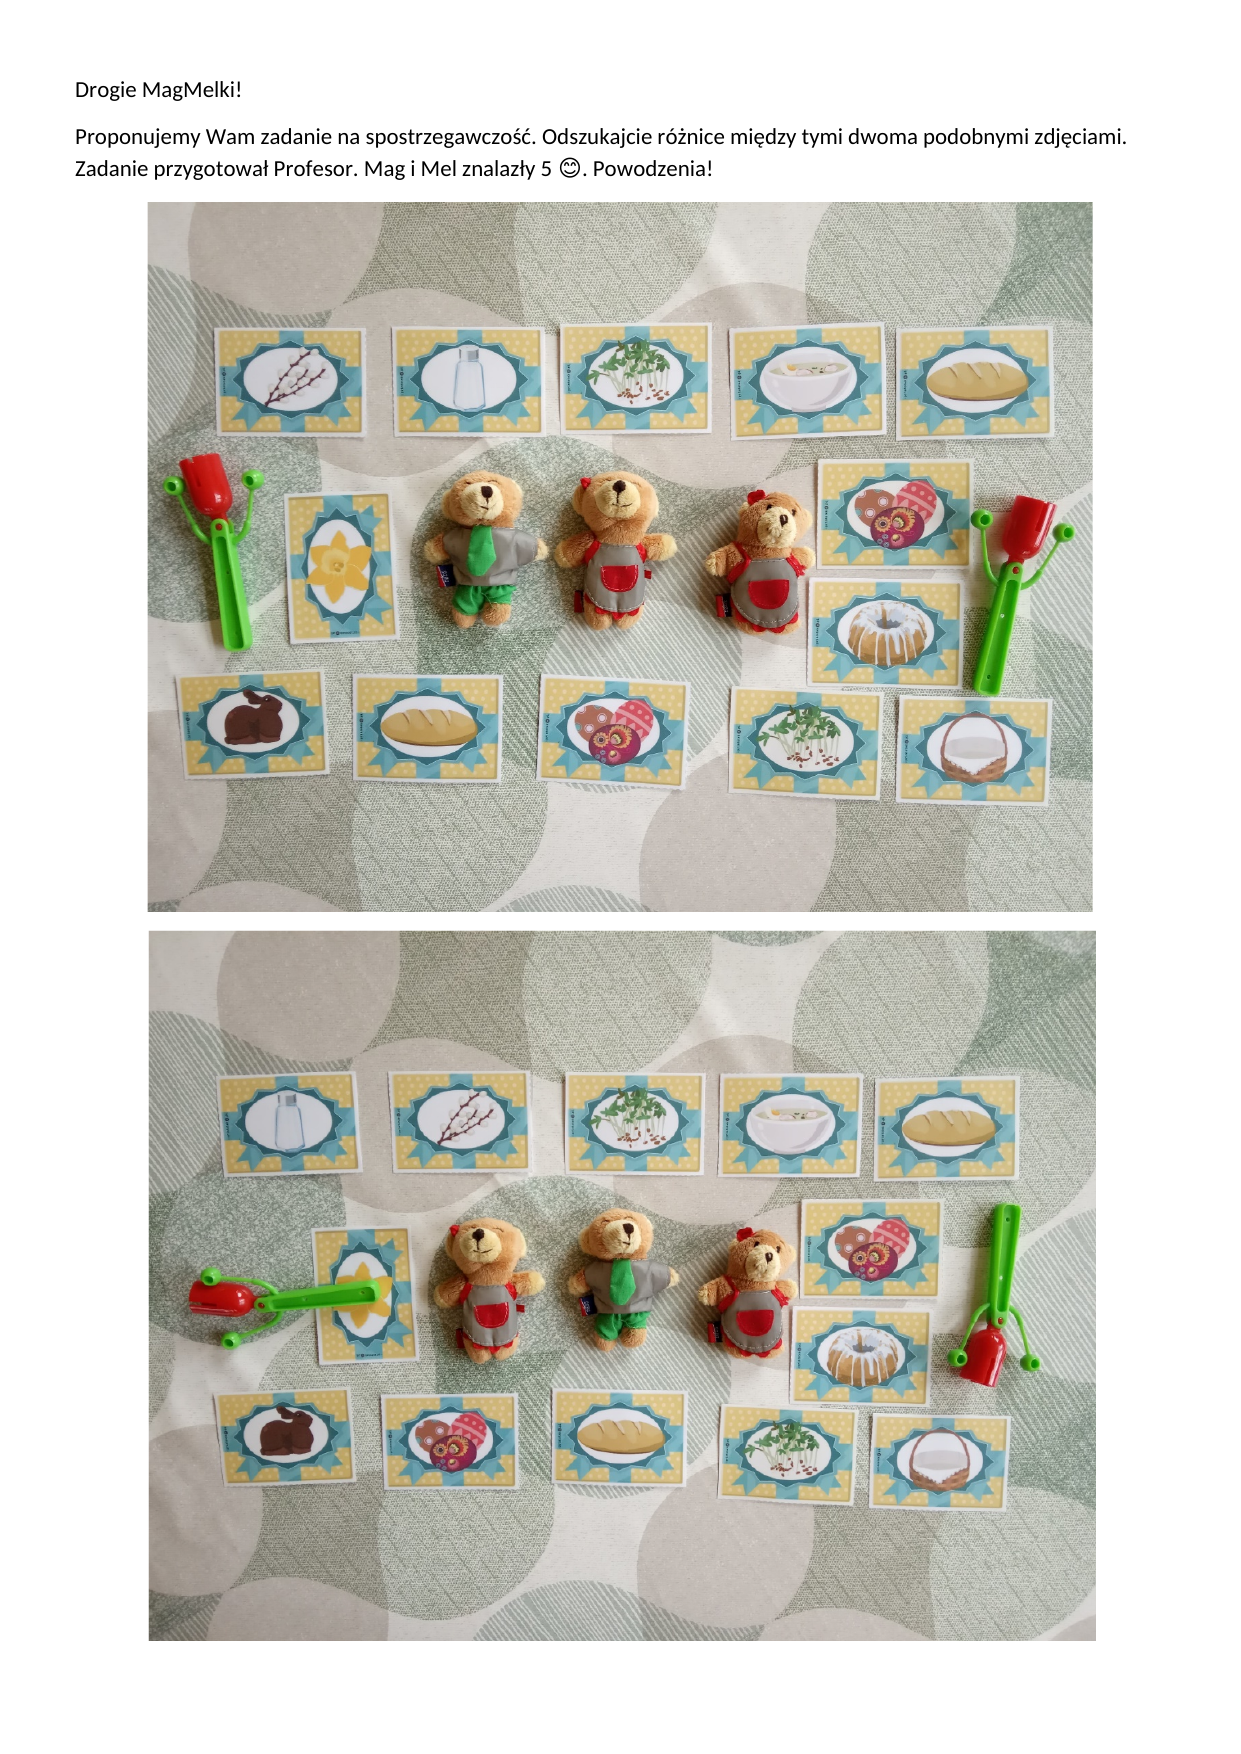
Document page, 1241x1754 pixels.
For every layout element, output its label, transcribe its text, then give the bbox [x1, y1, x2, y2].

picture [150, 931, 1095, 1641]
text Drogie MagMelki! [75, 75, 1165, 103]
text Proponujemy Wam zadanie na spostrzegawczość. Odszukajcie różnice między tymi dwoma podobnymi zdjęciami. Zadanie przygotował Profesor. Mag i Mel znalazły 5 😊. Powodzenia! [75, 122, 1165, 184]
picture [147, 202, 1093, 912]
